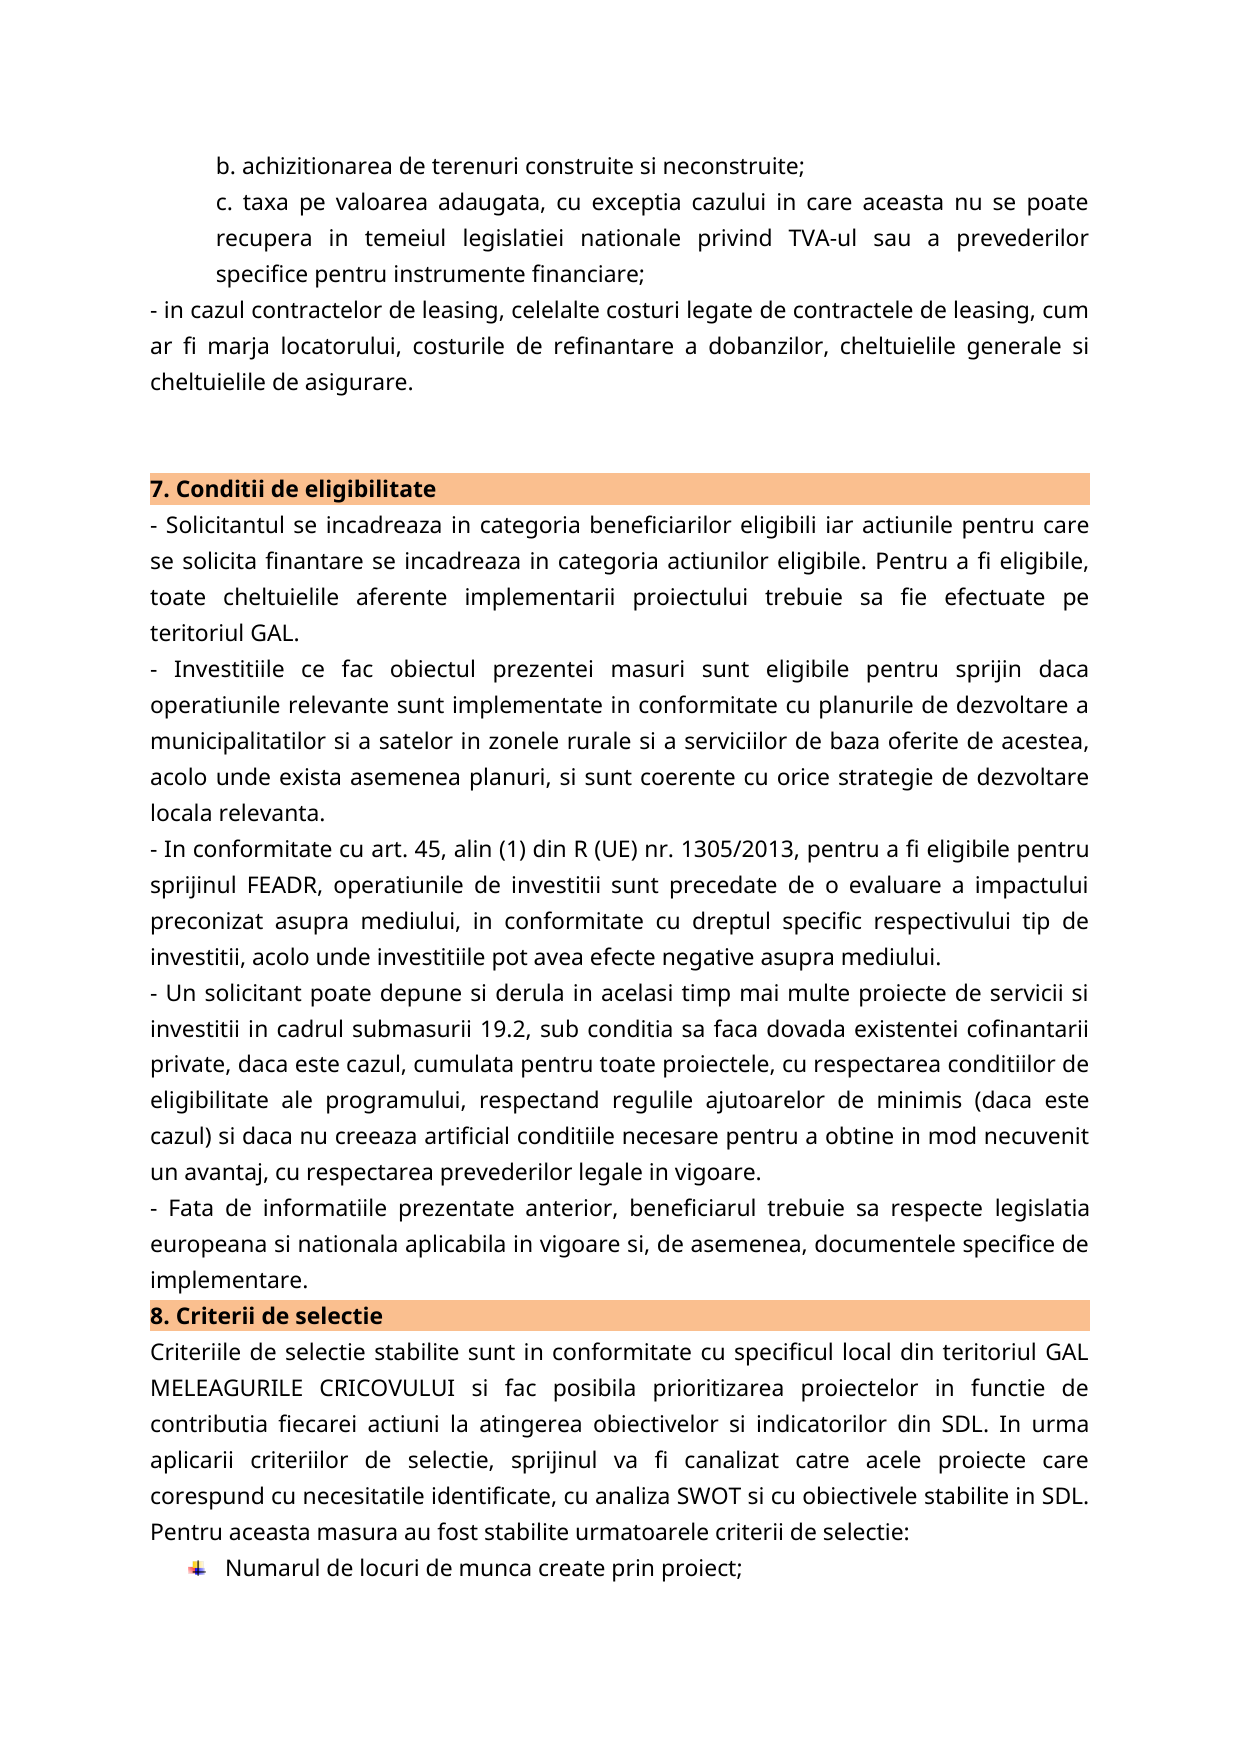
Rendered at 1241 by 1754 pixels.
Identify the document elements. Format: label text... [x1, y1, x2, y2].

text - In conformitate cu art. 45, alin (1) din R (UE) nr. 1305/2013, pentru a fi eligibile pentru sprijinul FEADR, operatiunile de investitii sunt precedate de o evaluare a impactului preconizat asupra mediului, in conformitate cu dreptul specific respectivului tip de investitii, acolo unde investitiile pot avea efecte negative asupra mediului. [150, 833, 1090, 972]
text b. achizitionarea de terenuri construite si neconstruite; [216, 150, 1090, 181]
text - in cazul contractelor de leasing, celelalte costuri legate de contractele de leasing, cum ar fi marja locatorului, costurile de refinantare a dobanzilor, cheltuielile generale si cheltuielile de asigurare. [150, 294, 1090, 397]
text c. taxa pe valoarea adaugata, cu exceptia cazului in care aceasta nu se poate recupera in temeiul legislatiei nationale privind TVA-ul sau a prevederilor specifice pentru instrumente financiare; [216, 186, 1090, 289]
text 8. Criterii de selectie [150, 1300, 1090, 1331]
text - Un solicitant poate depune si derula in acelasi timp mai multe proiecte de servicii si investitii in cadrul submasurii 19.2, sub conditia sa faca dovada existentei cofinantarii private, daca este cazul, cumulata pentru toate proiectele, cu respectarea conditiilor de eligibilitate ale programului, respectand regulile ajutoarelor de minimis (daca este cazul) si daca nu creeaza artificial conditiile necesare pentru a obtine in mod necuvenit un avantaj, cu respectarea prevederilor legale in vigoare. [150, 977, 1090, 1187]
picture [188, 1559, 206, 1576]
text - Investitiile ce fac obiectul prezentei masuri sunt eligibile pentru sprijin daca operatiunile relevante sunt implementate in conformitate cu planurile de dezvoltare a municipalitatilor si a satelor in zonele rurale si a serviciilor de baza oferite de acestea, acolo unde exista asemenea planuri, si sunt coerente cu orice strategie de dezvoltare locala relevanta. [150, 653, 1090, 828]
text - Solicitantul se incadreaza in categoria beneficiarilor eligibili iar actiunile pentru care se solicita finantare se incadreaza in categoria actiunilor eligibile. Pentru a fi eligibile, toate cheltuielile aferente implementarii proiectului trebuie sa fie efectuate pe teritoriul GAL. [150, 509, 1090, 648]
text - Fata de informatiile prezentate anterior, beneficiarul trebuie sa respecte legislatia europeana si nationala aplicabila in vigoare si, de asemenea, documentele specifice de implementare. [150, 1192, 1090, 1295]
list Numarul de locuri de munca create prin proiect; [187, 1552, 1090, 1583]
text Criteriile de selectie stabilite sunt in conformitate cu specificul local din teritoriul GAL MELEAGURILE CRICOVULUI si fac posibila prioritizarea proiectelor in functie de contributia fiecarei actiuni la atingerea obiectivelor si indicatorilor din SDL. In urma aplicarii criteriilor de selectie, sprijinul va fi canalizat catre acele proiecte care corespund cu necesitatile identificate, cu analiza SWOT si cu obiectivele stabilite in SDL. Pentru aceasta masura au fost stabilite urmatoarele criterii de selectie: [150, 1336, 1090, 1547]
text 7. Conditii de eligibilitate [150, 473, 1090, 505]
